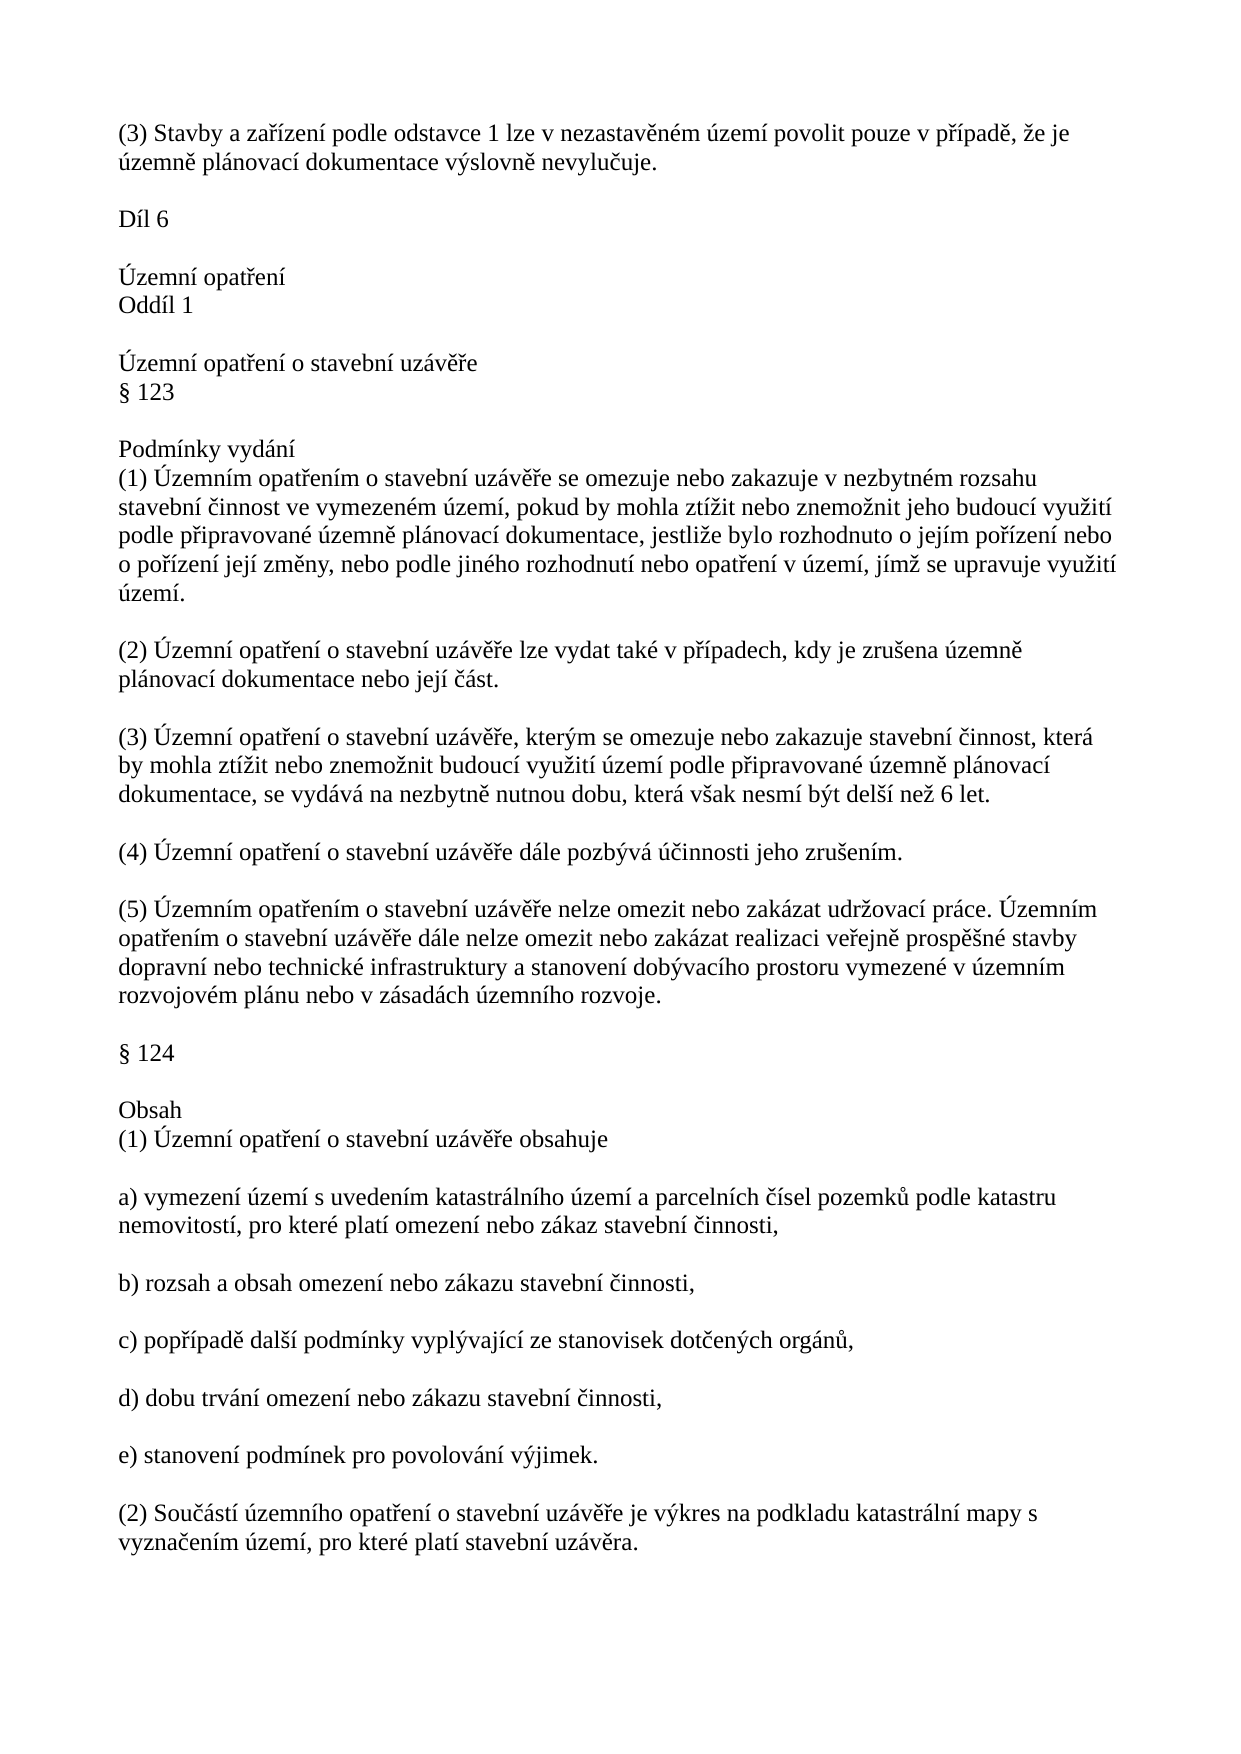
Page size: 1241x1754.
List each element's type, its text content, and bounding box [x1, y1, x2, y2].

text § 124 [118, 1038, 1122, 1067]
text Obsah [118, 1096, 1122, 1124]
text (4) Územní opatření o stavební uzávěře dále pozbývá účinnosti jeho zrušením. [118, 837, 1122, 866]
text (3) Územní opatření o stavební uzávěře, kterým se omezuje nebo zakazuje stavební činnost, která by mohla ztížit nebo znemožnit budoucí využití území podle připravované územně plánovací dokumentace, se vydává na nezbytně nutnou dobu, která však nesmí být delší než 6 let. [118, 722, 1122, 808]
text (1) Územní opatření o stavební uzávěře obsahuje [118, 1124, 1122, 1153]
text (3) Stavby a zařízení podle odstavce 1 lze v nezastavěném území povolit pouze v případě, že je územně plánovací dokumentace výslovně nevylučuje. [118, 118, 1122, 176]
text d) dobu trvání omezení nebo zákazu stavební činnosti, [118, 1383, 1122, 1412]
text Územní opatření o stavební uzávěře [118, 348, 1122, 377]
text a) vymezení území s uvedením katastrálního území a parcelních čísel pozemků podle katastru nemovitostí, pro které platí omezení nebo zákaz stavební činnosti, [118, 1182, 1122, 1239]
text c) popřípadě další podmínky vyplývající ze stanovisek dotčených orgánů, [118, 1326, 1122, 1354]
text b) rozsah a obsah omezení nebo zákazu stavební činnosti, [118, 1268, 1122, 1297]
text Díl 6 [118, 204, 1122, 233]
text (5) Územním opatřením o stavební uzávěře nelze omezit nebo zakázat udržovací práce. Územním opatřením o stavební uzávěře dále nelze omezit nebo zakázat realizaci veřejně prospěšné stavby dopravní nebo technické infrastruktury a stanovení dobývacího prostoru vymezené v územním rozvojovém plánu nebo v zásadách územního rozvoje. [118, 894, 1122, 1009]
text Oddíl 1 [118, 291, 1122, 319]
text Podmínky vydání [118, 434, 1122, 463]
text Územní opatření [118, 262, 1122, 291]
text (1) Územním opatřením o stavební uzávěře se omezuje nebo zakazuje v nezbytném rozsahu stavební činnost ve vymezeném území, pokud by mohla ztížit nebo znemožnit jeho budoucí využití podle připravované územně plánovací dokumentace, jestliže bylo rozhodnuto o jejím pořízení nebo o pořízení její změny, nebo podle jiného rozhodnutí nebo opatření v území, jímž se upravuje využití území. [118, 463, 1122, 607]
text e) stanovení podmínek pro povolování výjimek. [118, 1441, 1122, 1469]
text § 123 [118, 377, 1122, 406]
text (2) Územní opatření o stavební uzávěře lze vydat také v případech, kdy je zrušena územně plánovací dokumentace nebo její část. [118, 636, 1122, 693]
text (2) Součástí územního opatření o stavební uzávěře je výkres na podkladu katastrální mapy s vyznačením území, pro které platí stavební uzávěra. [118, 1498, 1122, 1556]
